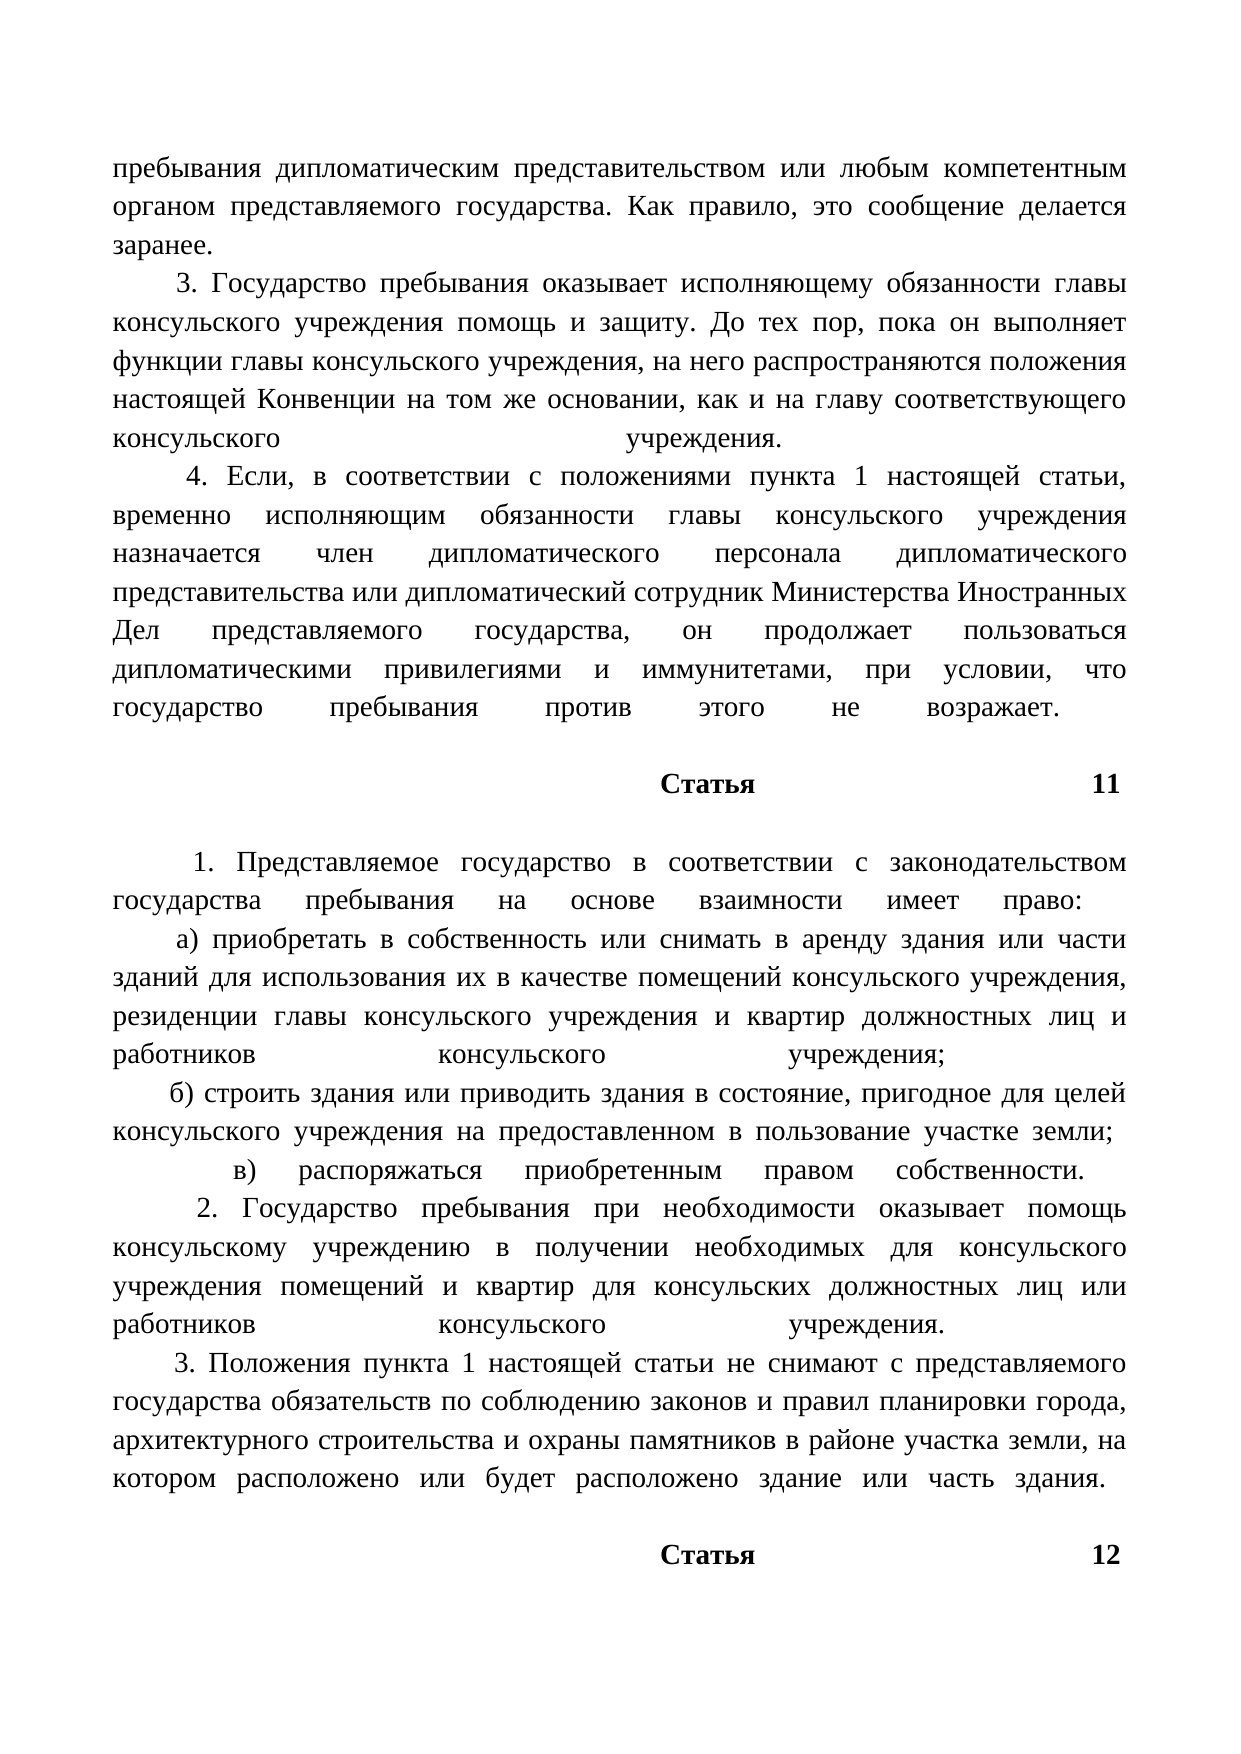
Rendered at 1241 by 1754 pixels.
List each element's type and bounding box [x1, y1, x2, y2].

text [112, 150, 1128, 1571]
